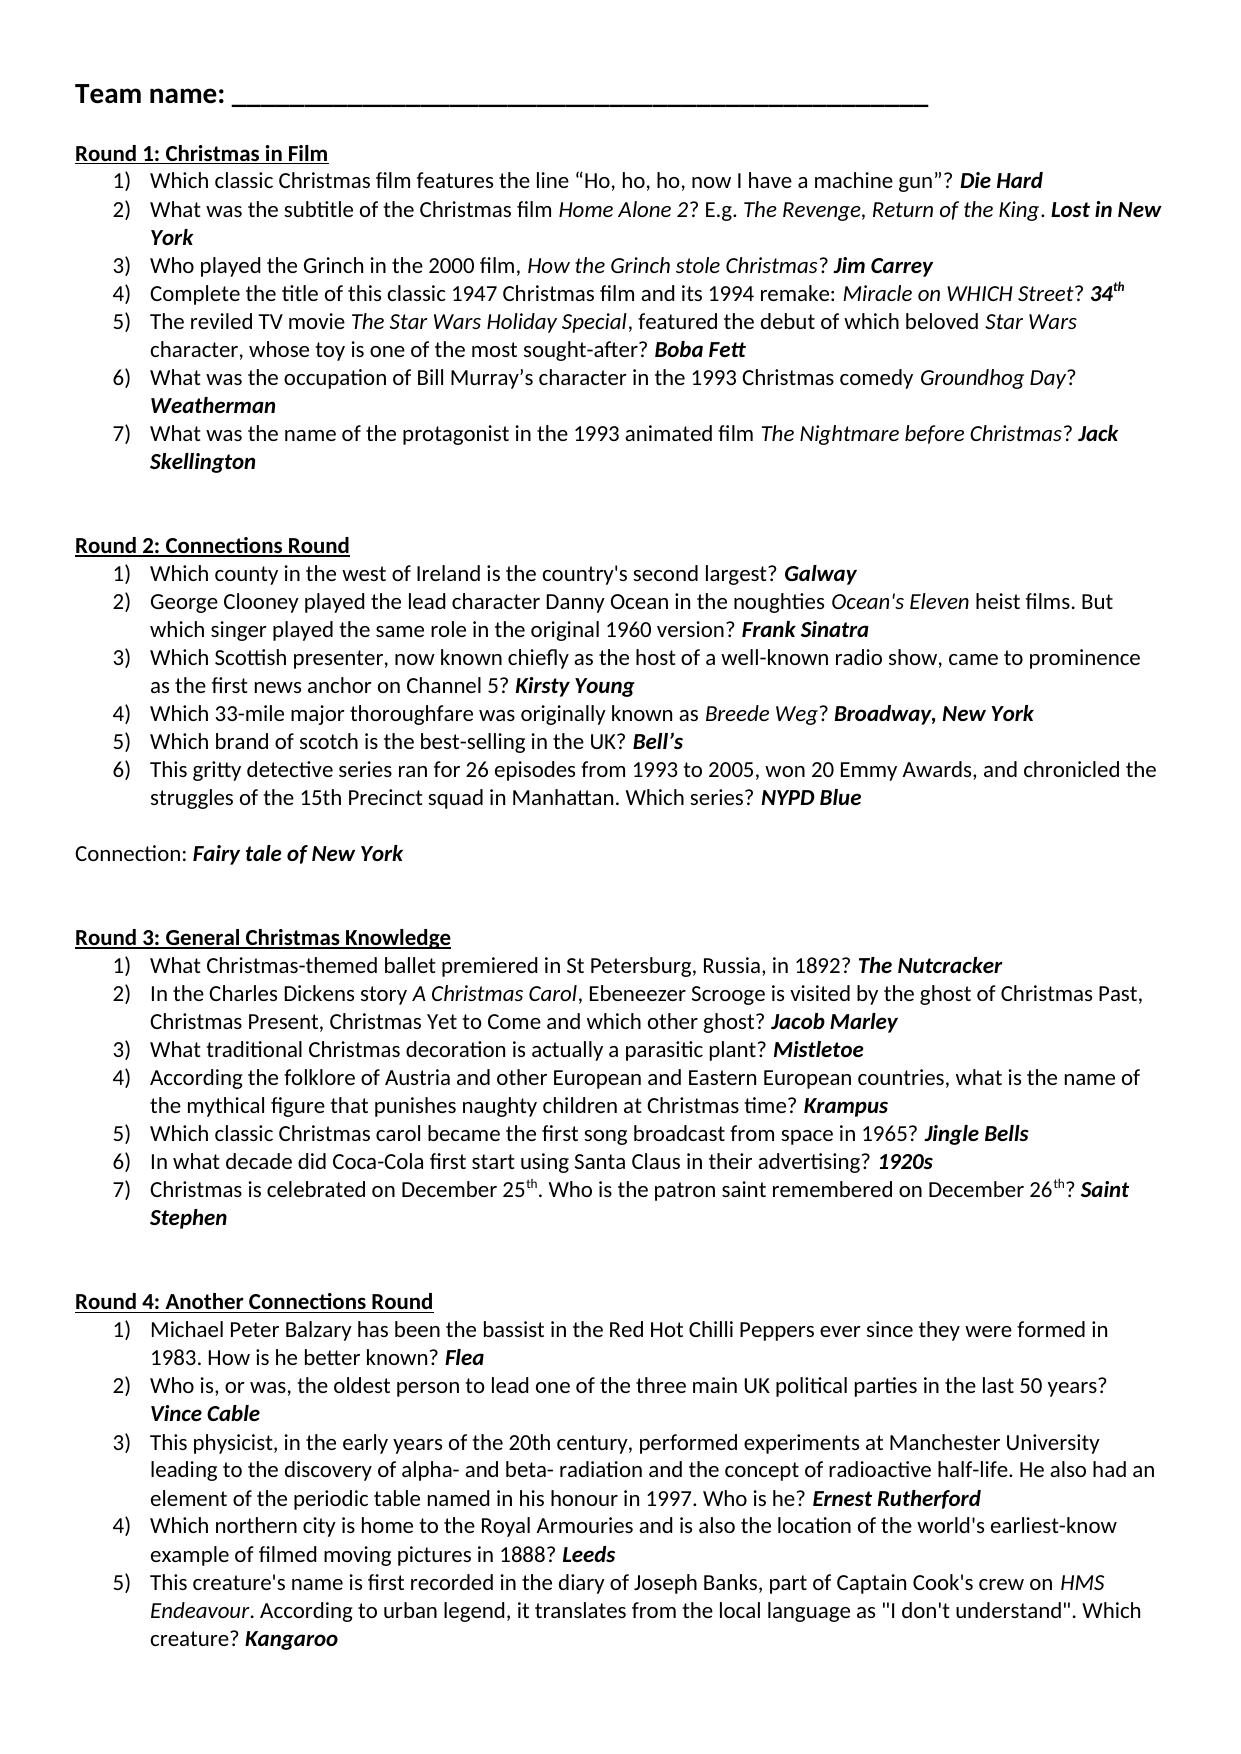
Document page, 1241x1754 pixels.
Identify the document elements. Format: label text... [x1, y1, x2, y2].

list Which 33-mile major thoroughfare was originally known as Breede Weg? Broadway, New York [112, 699, 1165, 727]
list What was the name of the protagonist in the 1993 animated film The Nightmare before Christmas? Jack Skellington [112, 419, 1165, 475]
text Connection: Fairy tale of New York [75, 839, 1165, 867]
list Which county in the west of Ireland is the country's second largest? Galway [112, 559, 1165, 587]
list In what decade did Coca-Cola first start using Santa Claus in their advertising? 1920s [112, 1147, 1165, 1175]
list What Christmas-themed ballet premiered in St Petersburg, Russia, in 1892? The Nutcracker [112, 951, 1165, 979]
list The reviled TV movie The Star Wars Holiday Special, featured the debut of which beloved Star Wars character, whose toy is one of the most sought-after? Boba Fett [112, 307, 1165, 363]
list Which classic Christmas film features the line “Ho, ho, ho, now I have a machine gun”? Die Hard [112, 167, 1165, 195]
text Round 3: General Christmas Knowledge [75, 923, 1165, 951]
list What was the occupation of Bill Murray’s character in the 1993 Christmas comedy Groundhog Day? Weatherman [112, 363, 1165, 419]
list Who is, or was, the oldest person to lead one of the three main UK political parties in the last 50 years? Vince Cable [112, 1372, 1165, 1428]
list In the Charles Dickens story A Christmas Carol, Ebeneezer Scrooge is visited by the ghost of Christmas Past, Christmas Present, Christmas Yet to Come and which other ghost? Jacob Marley [112, 979, 1165, 1035]
list What traditional Christmas decoration is actually a parasitic plant? Mistletoe [112, 1035, 1165, 1063]
text Round 1: Christmas in Film [75, 139, 1165, 167]
list Which brand of scotch is the best-selling in the UK? Bell’s [112, 727, 1165, 755]
list This creature's name is first recorded in the diary of Joseph Banks, part of Captain Cook's crew on HMS Endeavour. According to urban legend, it translates from the local language as "I don't understand". Which creature? Kangaroo [112, 1568, 1165, 1652]
list Who played the Grinch in the 2000 film, How the Grinch stole Christmas? Jim Carrey [112, 251, 1165, 279]
list Which Scottish presenter, now known chiefly as the host of a well-known radio show, came to prominence as the first news anchor on Channel 5? Kirsty Young [112, 643, 1165, 699]
list Complete the title of this classic 1947 Christmas film and its 1994 remake: Miracle on WHICH Street? 34th [112, 279, 1165, 307]
list Which northern city is home to the Royal Armouries and is also the location of the world's earliest-know example of filmed moving pictures in 1888? Leeds [112, 1512, 1165, 1568]
list This physicist, in the early years of the 20th century, performed experiments at Manchester University leading to the discovery of alpha- and beta- radiation and the concept of radioactive half-life. He also had an element of the periodic table named in his honour in 1997. Who is he? Ernest Rutherford [112, 1428, 1165, 1512]
text Round 2: Connections Round [75, 531, 1165, 559]
list Michael Peter Balzary has been the bassist in the Red Hot Chilli Peppers ever since they were formed in 1983. How is he better known? Flea [112, 1316, 1165, 1372]
list What was the subtitle of the Christmas film Home Alone 2? E.g. The Revenge, Return of the King. Lost in New York [112, 195, 1165, 251]
list Christmas is celebrated on December 25th. Who is the patron saint remembered on December 26th? Saint Stephen [112, 1175, 1165, 1231]
list Which classic Christmas carol became the first song broadcast from space in 1965? Jingle Bells [112, 1119, 1165, 1147]
text Round 4: Another Connections Round [75, 1287, 1165, 1316]
list George Clooney played the lead character Danny Ocean in the noughties Ocean's Eleven heist films. But which singer played the same role in the original 1960 version? Frank Sinatra [112, 587, 1165, 643]
list This gritty detective series ran for 26 episodes from 1993 to 2005, won 20 Emmy Awards, and chronicled the struggles of the 15th Precinct squad in Manhattan. Which series? NYPD Blue [112, 755, 1165, 811]
list According the folklore of Austria and other European and Eastern European countries, what is the name of the mythical figure that punishes naughty children at Christmas time? Krampus [112, 1063, 1165, 1119]
